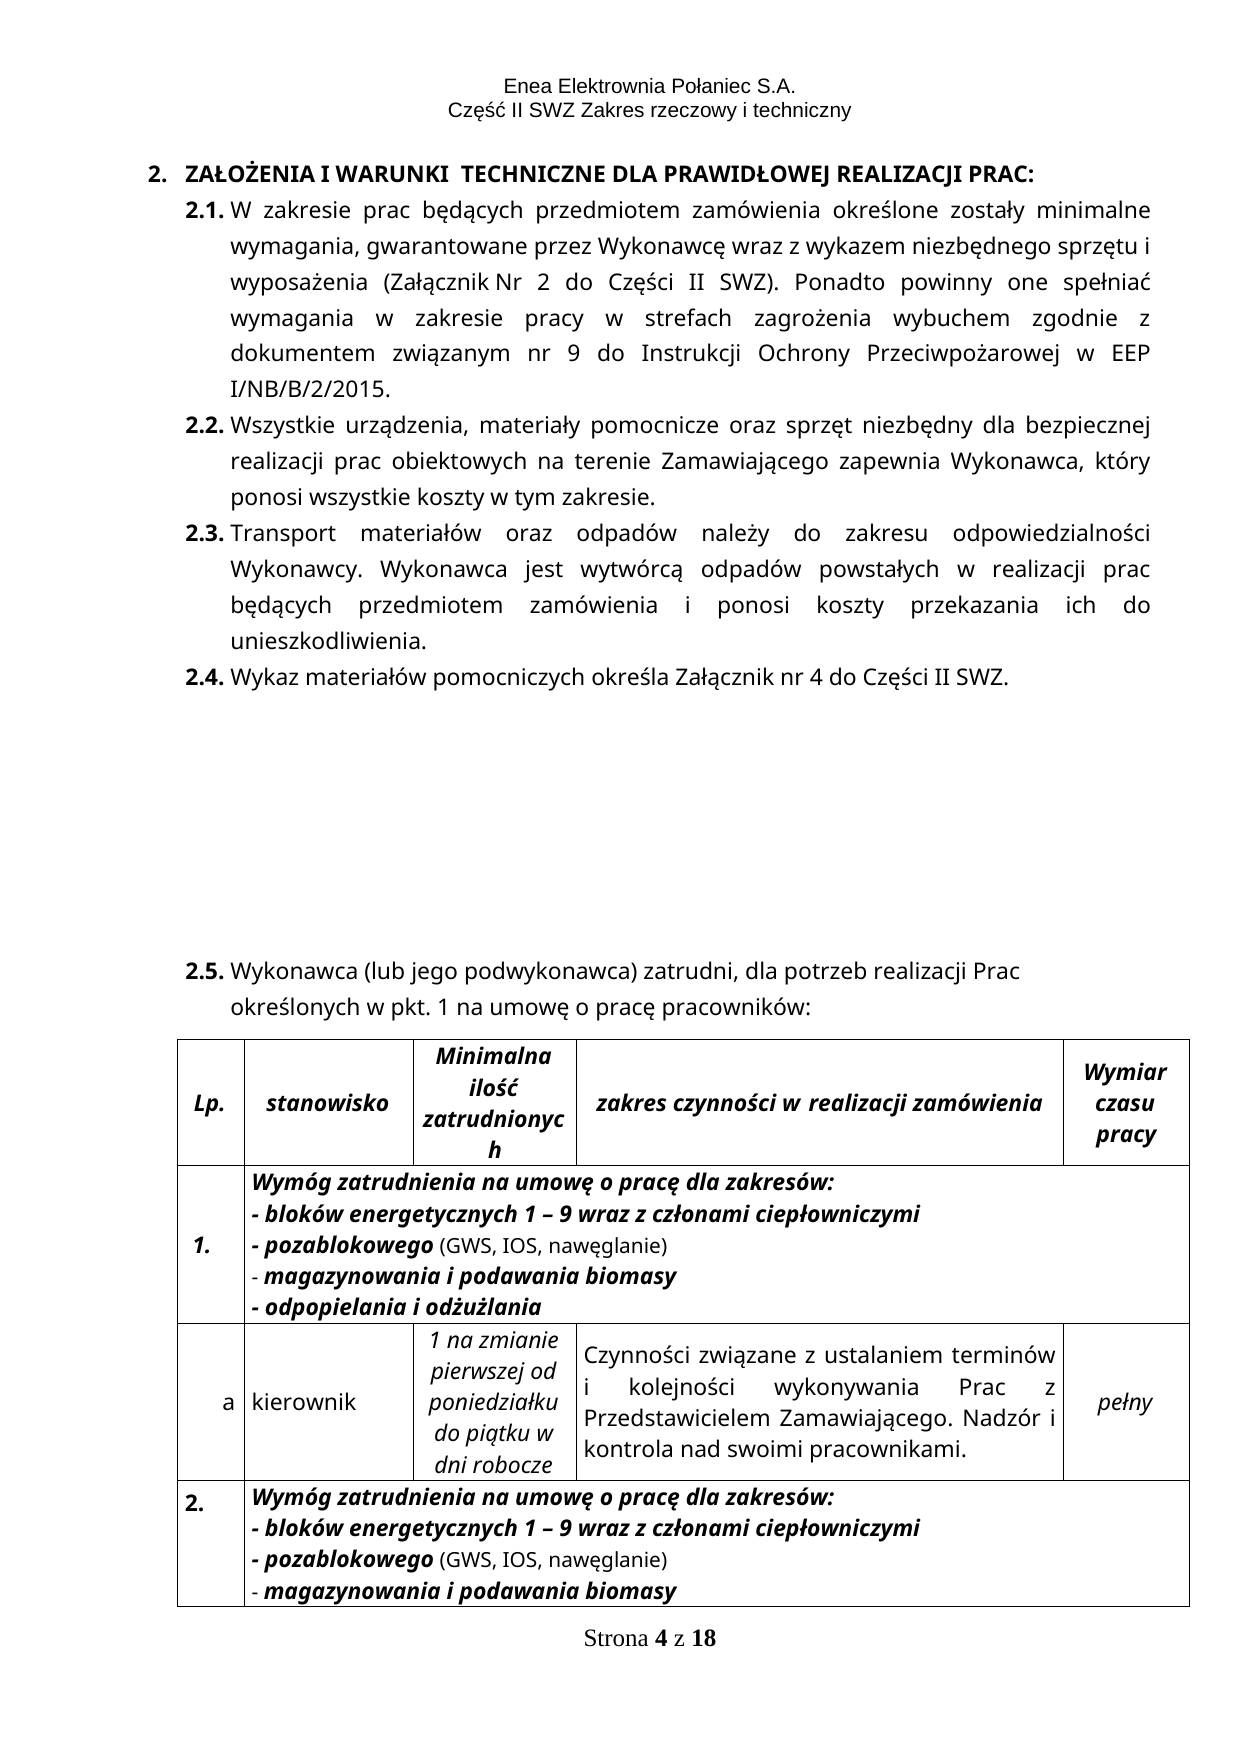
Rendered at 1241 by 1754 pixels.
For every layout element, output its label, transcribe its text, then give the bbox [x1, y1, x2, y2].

list Wszystkie urządzenia, materiały pomocnicze oraz sprzęt niezbędny dla bezpiecznej realizacji prac obiektowych na terenie Zamawiającego zapewnia Wykonawca, który ponosi wszystkie koszty w tym zakresie. [185, 409, 1152, 512]
table_cell [178, 1166, 244, 1323]
table_cell pełny [1064, 1324, 1189, 1480]
list Wykonawca (lub jego podwykonawca) zatrudni, dla potrzeb realizacji Prac określonych w pkt. 1 na umowę o pracę pracowników: [185, 955, 1152, 1022]
list W zakresie prac będących przedmiotem zamówienia określone zostały minimalne wymagania, gwarantowane przez Wykonawcę wraz z wykazem niezbędnego sprzętu i wyposażenia (Załącznik Nr 2 do Części II SWZ). Ponadto powinny one spełniać wymagania w zakresie pracy w strefach zagrożenia wybuchem zgodnie z dokumentem związanym nr 9 do Instrukcji Ochrony Przeciwpożarowej w EEP I/NB/B/2/2015. [185, 194, 1152, 404]
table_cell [245, 1481, 1189, 1606]
table_cell 1 na zmianie pierwszej od poniedziałku do piątku w dni robocze [414, 1324, 576, 1480]
table_cell a [178, 1324, 244, 1480]
table_header Minimalna ilość zatrudnionych [414, 1040, 576, 1165]
table_cell kierownik [245, 1324, 413, 1480]
table_header Lp. [178, 1040, 244, 1165]
list Wykaz materiałów pomocniczych określa Załącznik nr 4 do Części II SWZ. [185, 661, 1152, 692]
table_header Wymiar czasu pracy [1064, 1040, 1189, 1165]
table_header zakres czynności w realizacji zamówienia [577, 1040, 1063, 1165]
list ZAŁOŻENIA I WARUNKI TECHNICZNE DLA PRAWIDŁOWEJ REALIZACJI PRAC: [148, 158, 1152, 189]
table_header stanowisko [245, 1040, 413, 1165]
list Transport materiałów oraz odpadów należy do zakresu odpowiedzialności Wykonawcy. Wykonawca jest wytwórcą odpadów powstałych w realizacji prac będących przedmiotem zamówienia i ponosi koszty przekazania ich do unieszkodliwienia. [185, 517, 1152, 656]
table_cell Czynności związane z ustalaniem terminów i kolejności wykonywania Prac z Przedstawicielem Zamawiającego. Nadzór i kontrola nad swoimi pracownikami. [577, 1324, 1063, 1480]
table_cell [178, 1481, 244, 1606]
